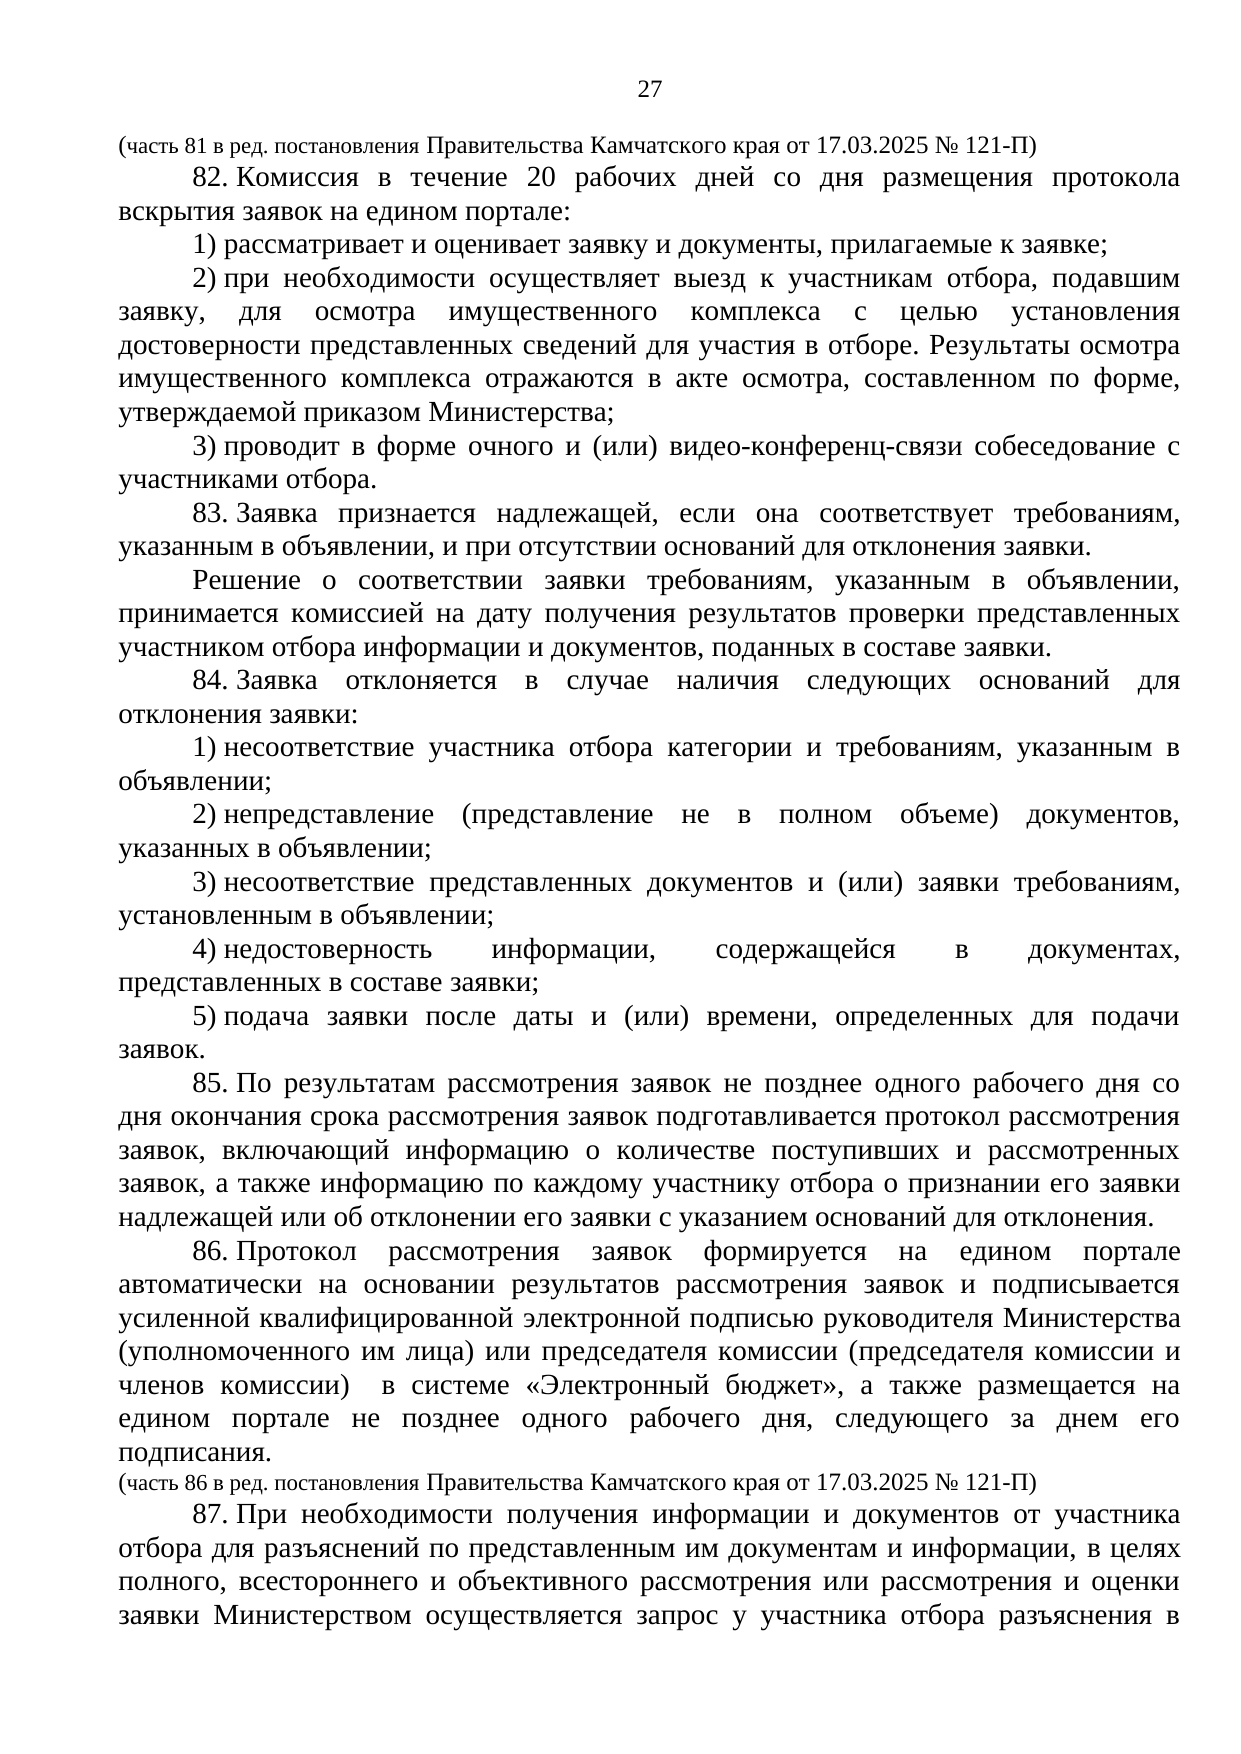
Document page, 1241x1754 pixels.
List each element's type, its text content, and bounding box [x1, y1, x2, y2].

text (часть 86 в ред. постановления Правительства Камчатского края от 17.03.2025 № 121-П) [118, 1467, 1181, 1496]
text 1) несоответствие участника отбора категории и требованиям, указанным в объявлении; [118, 729, 1181, 797]
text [118, 1496, 1181, 1630]
text 82. Комиссия в течение 20 рабочих дней со дня размещения протокола вскрытия заявок на едином портале: [118, 159, 1181, 226]
text Решение о соответствии заявки требованиям, указанным в объявлении, принимается комиссией на дату получения результатов проверки представленных участником отбора информации и документов, поданных в составе заявки. [118, 562, 1181, 662]
text 85. По результатам рассмотрения заявок не позднее одного рабочего дня со дня окончания срока рассмотрения заявок подготавливается протокол рассмотрения заявок, включающий информацию о количестве поступивших и рассмотренных заявок, а также информацию по каждому участнику отбора о признании его заявки надлежащей или об отклонении его заявки с указанием оснований для отклонения. [118, 1065, 1181, 1233]
text 5) подача заявки после даты и (или) времени, определенных для подачи заявок. [118, 998, 1181, 1065]
text 3) несоответствие представленных документов и (или) заявки требованиям, установленным в объявлении; [118, 864, 1181, 931]
text 86. Протокол рассмотрения заявок формируется на едином портале автоматически на основании результатов рассмотрения заявок и подписывается усиленной квалифицированной электронной подписью руководителя Министерства (уполномоченного им лица) или председателя комиссии (председателя комиссии и членов комиссии) в системе «Электронный бюджет», а также размещается на едином портале не позднее одного рабочего дня, следующего за днем его подписания. [118, 1233, 1181, 1467]
text 4) недостоверность информации, содержащейся в документах, представленных в составе заявки; [118, 931, 1181, 998]
text 2) непредставление (представление не в полном объеме) документов, указанных в объявлении; [118, 797, 1181, 864]
text 1) рассматривает и оценивает заявку и документы, прилагаемые к заявке; [118, 226, 1181, 260]
text 84. Заявка отклоняется в случае наличия следующих оснований для отклонения заявки: [118, 662, 1181, 729]
text 3) проводит в форме очного и (или) видео-конференц-связи собеседование с участниками отбора. [118, 428, 1181, 495]
text 2) при необходимости осуществляет выезд к участникам отбора, подавшим заявку, для осмотра имущественного комплекса с целью установления достоверности представленных сведений для участия в отборе. Результаты осмотра имущественного комплекса отражаются в акте осмотра, составленном по форме, утверждаемой приказом Министерства; [118, 260, 1181, 428]
text 83. Заявка признается надлежащей, если она соответствует требованиям, указанным в объявлении, и при отсутствии оснований для отклонения заявки. [118, 495, 1181, 562]
text (часть 81 в ред. постановления Правительства Камчатского края от 17.03.2025 № 121-П) [118, 131, 1181, 159]
